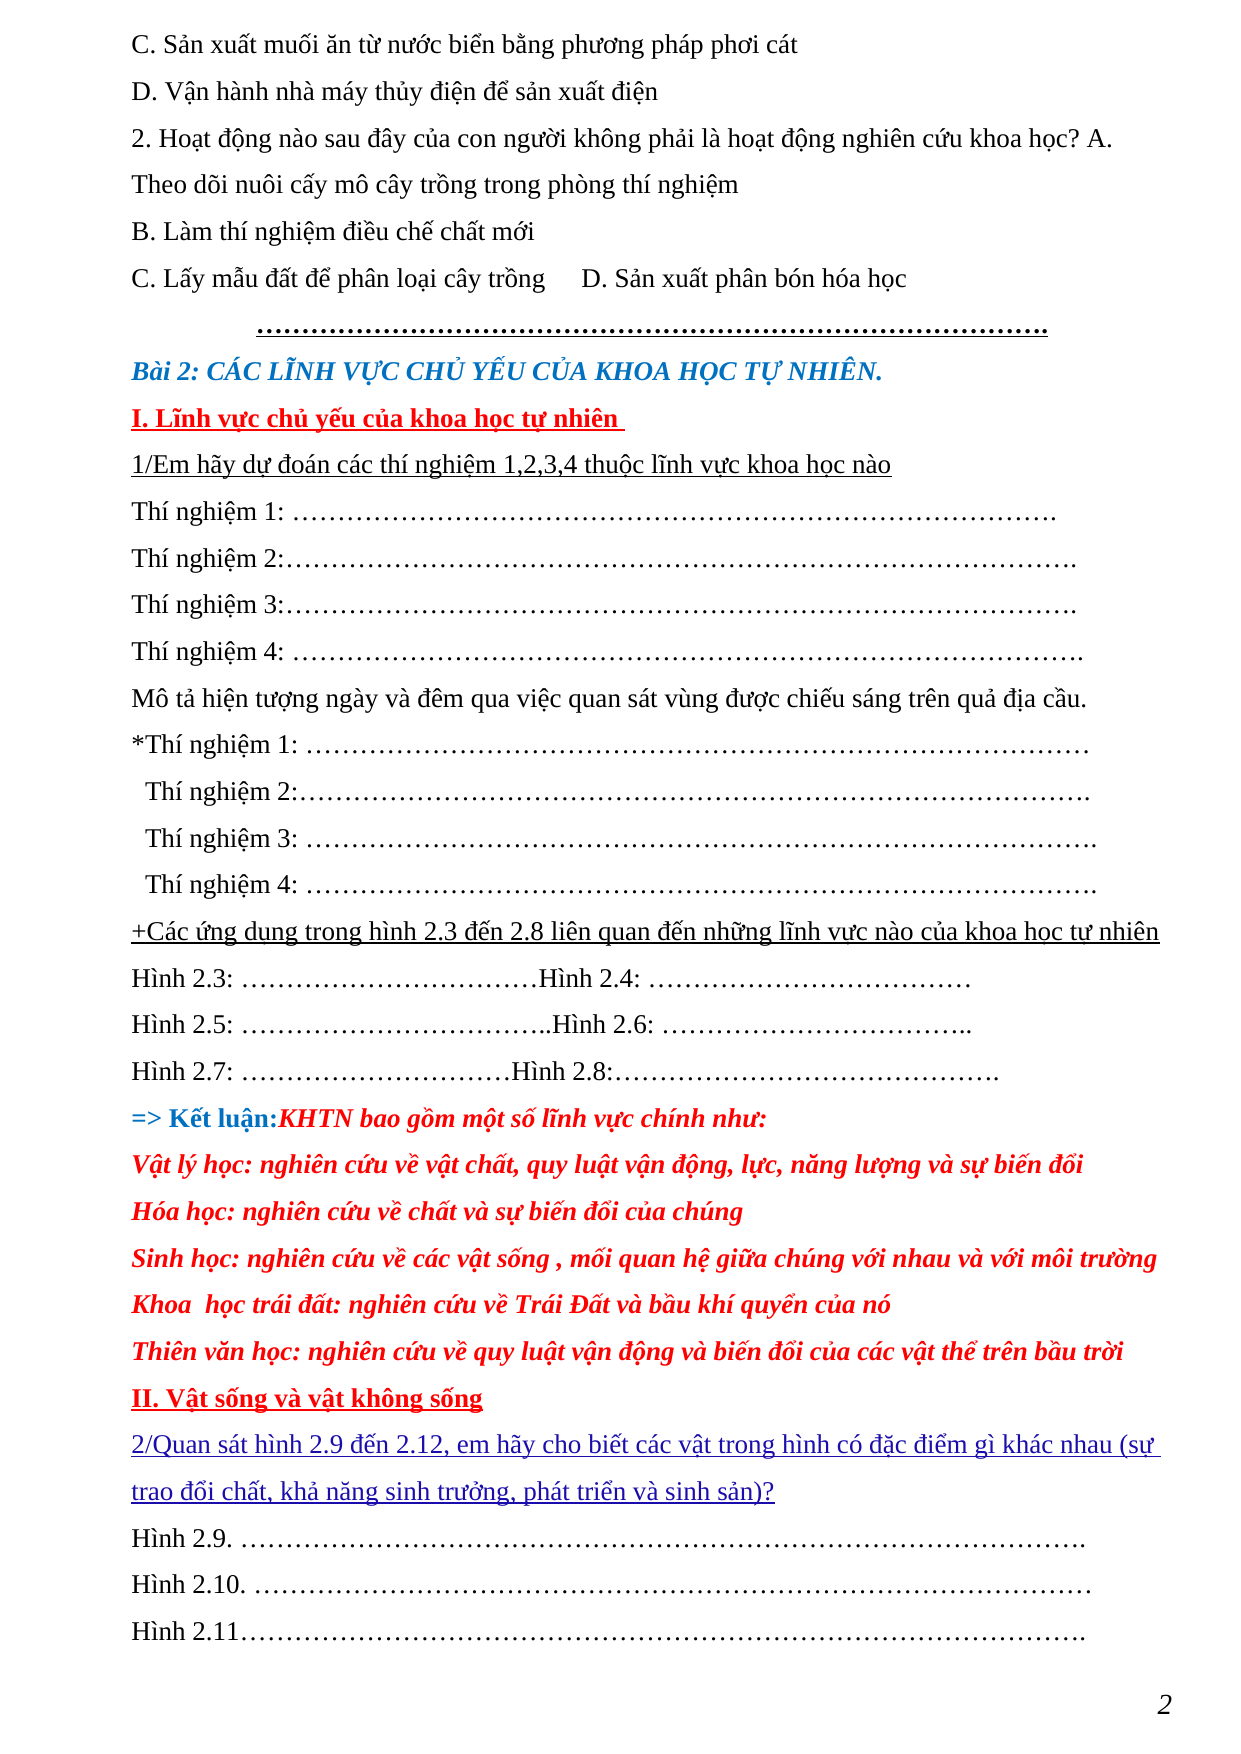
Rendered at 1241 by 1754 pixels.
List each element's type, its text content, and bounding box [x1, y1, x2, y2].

text Mô tả hiện tượng ngày và đêm qua việc quan sát vùng được chiếu sáng trên quả địa cầu. [131, 682, 1172, 713]
text Hình 2.9. …………………………………………………………………………………. [131, 1522, 1172, 1553]
text Hình 2.7: …………………………Hình 2.8:……………………………………. [131, 1055, 1172, 1086]
text B. Làm thí nghiệm điều chế chất mới [131, 215, 1172, 246]
text 2. Hoạt động nào sau đây của con người không phải là hoạt động nghiên cứu khoa học? A. Theo dõi nuôi cấy mô cây trồng trong phòng thí nghiệm [131, 122, 1172, 200]
text Thí nghiệm 2:……………………………………………………………………………. [131, 775, 1172, 806]
text => Kết luận:KHTN bao gồm một số lĩnh vực chính như: [131, 1102, 1172, 1133]
text D. Vận hành nhà máy thủy điện để sản xuất điện [131, 75, 1172, 106]
list Khoa học trái đất: nghiên cứu về Trái Đất và bầu khí quyển của nó [131, 1288, 1172, 1320]
text C. Sản xuất muối ăn từ nước biển bằng phương pháp phơi cát [131, 28, 1172, 60]
text I. Lĩnh vực chủ yếu của khoa học tự nhiên [131, 402, 1172, 433]
text +Các ứng dụng trong hình 2.3 đến 2.8 liên quan đến những lĩnh vực nào của khoa học tự nhiên [131, 915, 1172, 946]
list Vật lý học: nghiên cứu về vật chất, quy luật vận động, lực, năng lượng và sự biến đổi [131, 1148, 1172, 1180]
text *Thí nghiệm 1: …………………………………………………………………………… [131, 728, 1172, 760]
text C. Lấy mẫu đất để phân loại cây trồng D. Sản xuất phân bón hóa học [131, 262, 1172, 293]
text 1/Em hãy dự đoán các thí nghiệm 1,2,3,4 thuộc lĩnh vực khoa học nào [131, 448, 1172, 480]
text Thí nghiệm 3: ……………………………………………………………………………. [131, 822, 1172, 853]
text Thí nghiệm 4: ……………………………………………………………………………. [131, 868, 1172, 900]
text 2/Quan sát hình 2.9 đến 2.12, em hãy cho biết các vật trong hình có đặc điểm gì khác nhau (sự trao đổi chất, khả năng sinh trưởng, phát triển và sinh sản)? [131, 1428, 1172, 1506]
text Thí nghiệm 3:……………………………………………………………………………. Thí nghiệm 4: ……………………………………………………………………………. [131, 588, 1172, 666]
text Hình 2.5: ……………………………..Hình 2.6: …………………………….. [131, 1008, 1172, 1040]
text Hình 2.3: ……………………………Hình 2.4: ……………………………… [131, 962, 1172, 993]
text Bài 2: CÁC LĨNH VỰC CHỦ YẾU CỦA KHOA HỌC TỰ NHIÊN. [131, 355, 1172, 386]
list Sinh học: nghiên cứu về các vật sống , mối quan hệ giữa chúng với nhau và với môi trường [131, 1242, 1172, 1273]
text Thí nghiệm 1: …………………………………………………………………………. Thí nghiệm 2:……………………………………………………………………………. [131, 495, 1172, 573]
text Hình 2.11…………………………………………………………………………………. [131, 1615, 1172, 1646]
text Hình 2.10. ………………………………………………………………………………… [131, 1568, 1172, 1600]
text Thiên văn học: nghiên cứu về quy luật vận động và biến đổi của các vật thể trên bầu trời [131, 1335, 1172, 1366]
list Hóa học: nghiên cứu về chất và sự biến đổi của chúng [131, 1195, 1172, 1226]
text II. Vật sống và vật không sống [131, 1382, 1172, 1413]
text ……………………………………………………………………………. [131, 308, 1172, 340]
